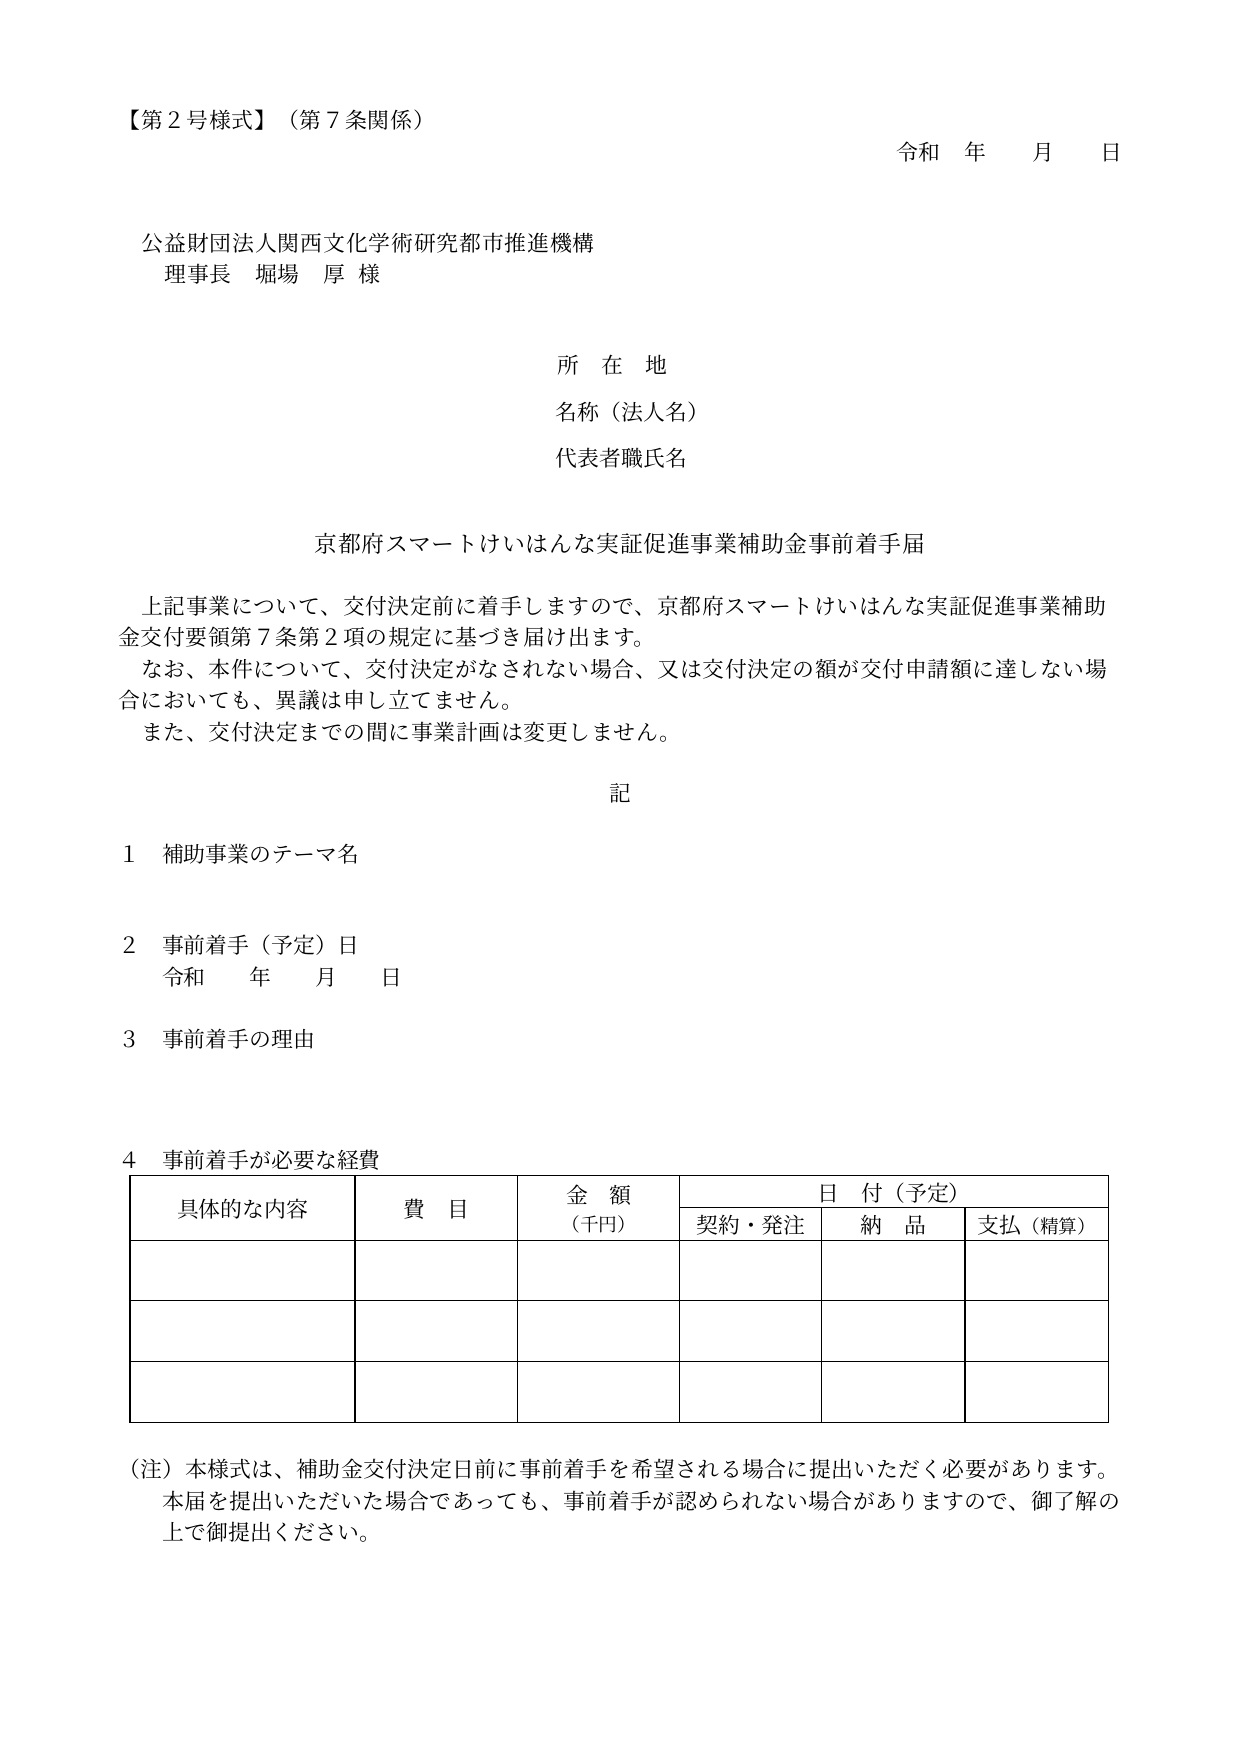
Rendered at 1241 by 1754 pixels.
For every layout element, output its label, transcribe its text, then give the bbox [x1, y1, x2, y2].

table_cell [356, 1301, 517, 1361]
text ４ 事前着手が必要な経費 [118, 1143, 1122, 1175]
table_cell [966, 1362, 1108, 1422]
text １ 補助事業のテーマ名 [118, 837, 1122, 869]
table_cell [356, 1241, 517, 1300]
table_cell [680, 1301, 821, 1361]
text 記 [118, 776, 1122, 807]
table_cell [518, 1241, 679, 1300]
table_cell [131, 1301, 354, 1361]
table_cell [131, 1241, 354, 1300]
text 令和 年 月 日 [118, 135, 1122, 166]
text なお、本件について、交付決定がなされない場合、又は交付決定の額が交付申請額に達しない場合においても、異議は申し立てません。 [118, 652, 1122, 715]
table_header 金 額 （千円） [518, 1176, 679, 1240]
table_cell [822, 1362, 964, 1422]
table_cell [518, 1362, 679, 1422]
text 令和 年 月 日 [118, 960, 1122, 991]
table_cell 納 品 [822, 1208, 964, 1240]
text 【第２号様式】（第７条関係） [118, 103, 1122, 135]
text ３ 事前着手の理由 [118, 1022, 1122, 1054]
table_cell [356, 1362, 517, 1422]
text 名称（法人名） [118, 401, 1122, 426]
text （注）本様式は、補助金交付決定日前に事前着手を希望される場合に提出いただく必要があります。本届を提出いただいた場合であっても、事前着手が認められない場合がありますので、御了解の上で御提出ください。 [118, 1452, 1122, 1547]
table_header 具体的な内容 [131, 1176, 354, 1240]
table_cell [822, 1301, 964, 1361]
table_cell [822, 1241, 964, 1300]
table_cell [518, 1301, 679, 1361]
table_cell 契約・発注 [680, 1208, 821, 1240]
text ２ 事前着手（予定）日 [118, 928, 1122, 960]
table_cell [680, 1241, 821, 1300]
text 京都府スマートけいはんな実証促進事業補助金事前着手届 [118, 526, 1122, 559]
text 所 在 地 [118, 348, 1035, 380]
text 公益財団法人関西文化学術研究都市推進機構 [118, 226, 1122, 257]
table_cell [966, 1241, 1108, 1300]
table_header 費 目 [356, 1176, 517, 1240]
table_cell [680, 1362, 821, 1422]
text 理事長 堀場 厚 様 [118, 257, 1122, 289]
table_header 日 付（予定） [680, 1176, 1108, 1207]
text 代表者職氏名 [118, 446, 1122, 471]
text 上記事業について、交付決定前に着手しますので、京都府スマートけいはんな実証促進事業補助金交付要領第７条第２項の規定に基づき届け出ます。 [118, 589, 1122, 652]
table_cell [131, 1362, 354, 1422]
table_cell 支払（精算） [966, 1208, 1108, 1240]
text また、交付決定までの間に事業計画は変更しません。 [118, 715, 1122, 746]
table_cell [966, 1301, 1108, 1361]
